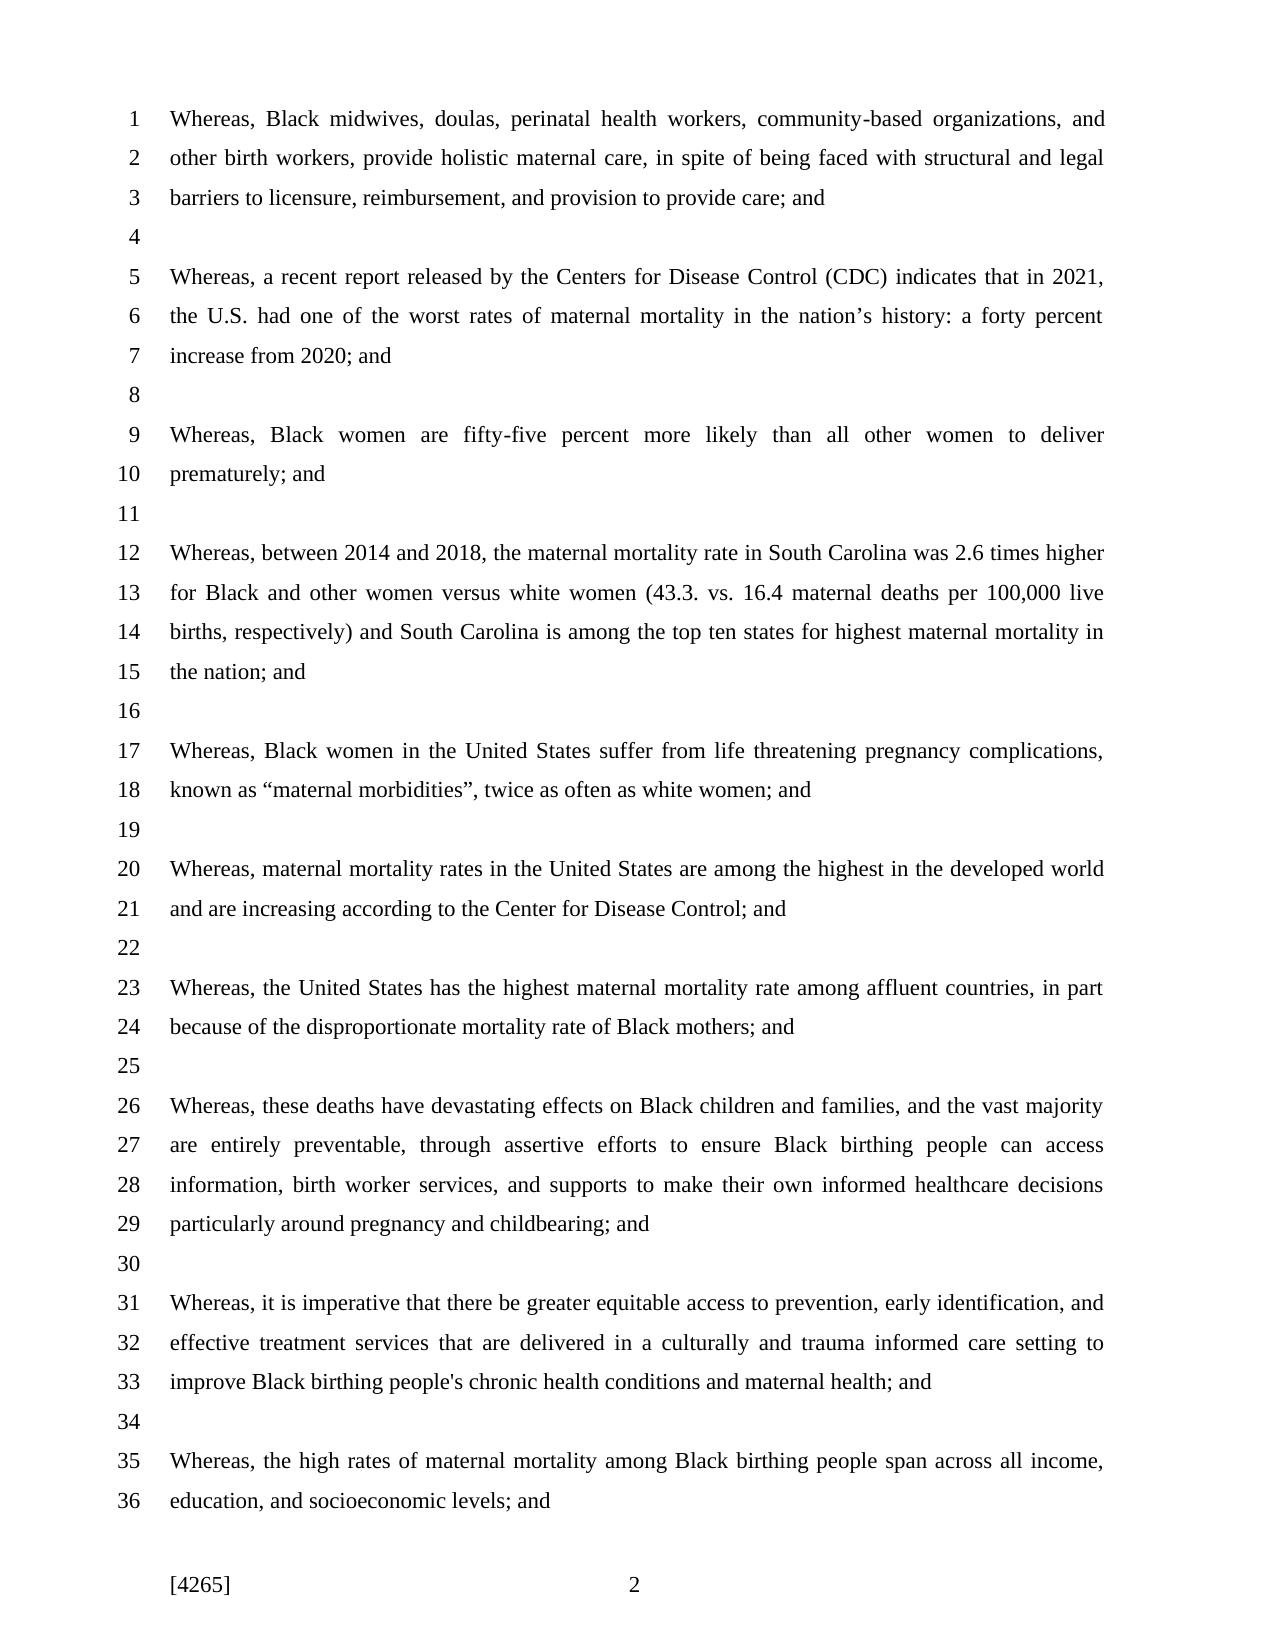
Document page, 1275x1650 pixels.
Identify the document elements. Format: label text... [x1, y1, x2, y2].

text Whereas, between 2014 and 2018, the maternal mortality rate in South Carolina was 2.6 times higher for Black and other women versus white women (43.3. vs. 16.4 maternal deaths per 100,000 live births, respectively) and South Carolina is among the top ten states for highest maternal mortality in the nation; and [169, 539, 1106, 684]
text Whereas, Black midwives, doulas, perinatal health workers, community‑based organizations, and other birth workers, provide holistic maternal care, in spite of being faced with structural and legal barriers to licensure, reimbursement, and provision to provide care; and [169, 105, 1106, 210]
text Whereas, these deaths have devastating effects on Black children and families, and the vast majority are entirely preventable, through assertive efforts to ensure Black birthing people can access information, birth worker services, and supports to make their own informed healthcare decisions particularly around pregnancy and childbearing; and [169, 1092, 1106, 1237]
text Whereas, it is imperative that there be greater equitable access to prevention, early identification, and effective treatment services that are delivered in a culturally and trauma informed care setting to improve Black birthing people's chronic health conditions and maternal health; and [169, 1289, 1106, 1395]
text Whereas, Black women in the United States suffer from life threatening pregnancy complications, known as “maternal morbidities”, twice as often as white women; and [169, 737, 1106, 802]
text Whereas, the United States has the highest maternal mortality rate among affluent countries, in part because of the disproportionate mortality rate of Black mothers; and [169, 973, 1106, 1039]
text Whereas, a recent report released by the Centers for Disease Control (CDC) indicates that in 2021, the U.S. had one of the worst rates of maternal mortality in the nation’s history: a forty percent increase from 2020; and [169, 263, 1106, 368]
text Whereas, the high rates of maternal mortality among Black birthing people span across all income, education, and socioeconomic levels; and [169, 1447, 1106, 1513]
text Whereas, maternal mortality rates in the United States are among the highest in the developed world and are increasing according to the Center for Disease Control; and [169, 855, 1106, 921]
text Whereas, Black women are fifty‑five percent more likely than all other women to deliver prematurely; and [169, 421, 1106, 487]
